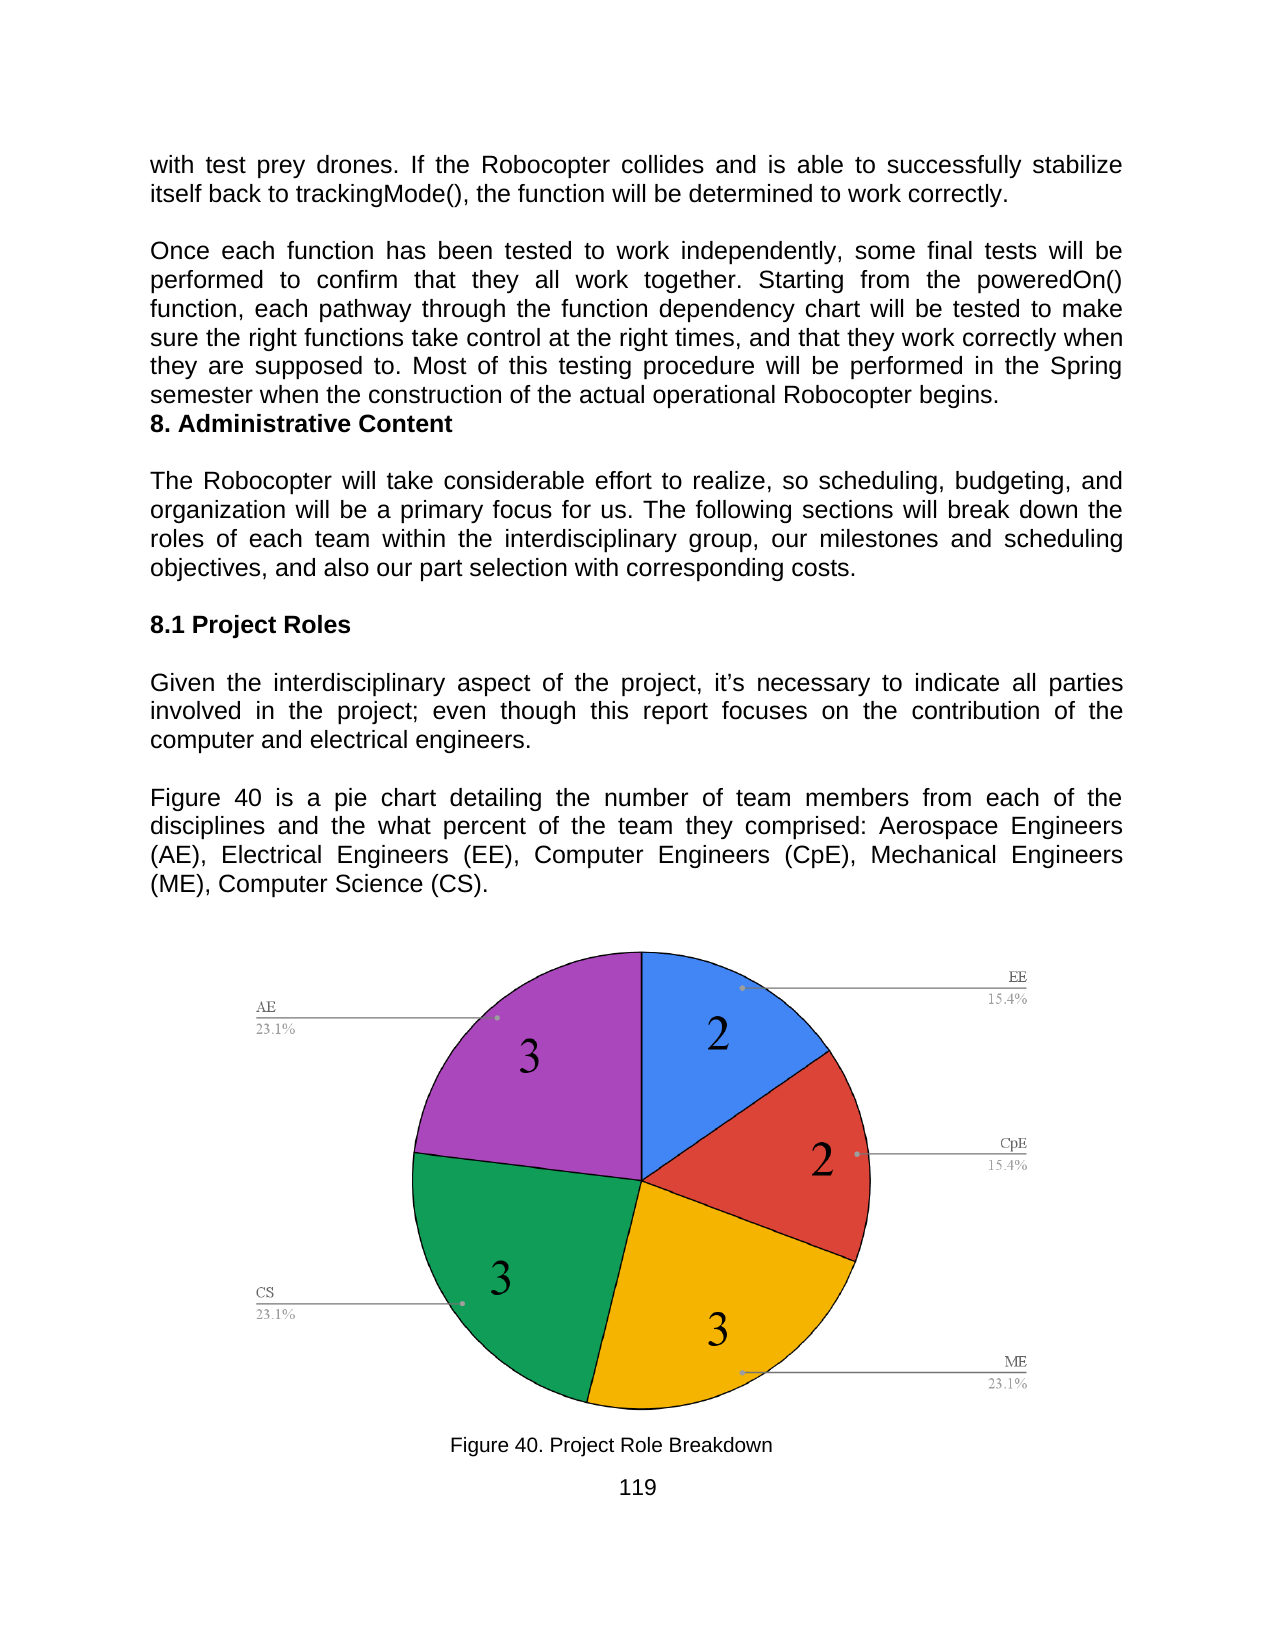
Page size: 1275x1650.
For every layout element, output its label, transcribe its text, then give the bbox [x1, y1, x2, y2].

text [150, 150, 1125, 207]
text 8.1 Project Roles [150, 610, 1125, 639]
text The Robocopter will take considerable effort to realize, so scheduling, budgeting, and organization will be a primary focus for us. The following sections will break down the roles of each team within the interdisciplinary group, our milestones and scheduling objectives, and also our part selection with corresponding costs. [150, 466, 1125, 581]
text Figure 40 is a pie chart detailing the number of team members from each of the disciplines and the what percent of the team they comprised: Aerospace Engineers (AE), Electrical Engineers (EE), Computer Engineers (CpE), Mechanical Engineers (ME), Computer Science (CS). [150, 782, 1125, 897]
text Once each function has been tested to work independently, some final tests will be performed to confirm that they all work together. Starting from the poweredOn() function, each pathway through the function dependency chart will be tested to make sure the right functions take control at the right times, and that they work correctly when they are supposed to. Most of this testing procedure will be performed in the Spring semester when the construction of the actual operational Robocopter begins. [150, 236, 1125, 409]
picture [230, 926, 1052, 1434]
text Figure 40. Project Role Breakdown [150, 1433, 1125, 1457]
text Given the interdisciplinary aspect of the project, it’s necessary to indicate all parties involved in the project; even though this report focuses on the contribution of the computer and electrical engineers. [150, 667, 1125, 754]
text 8. Administrative Content [150, 409, 1125, 437]
